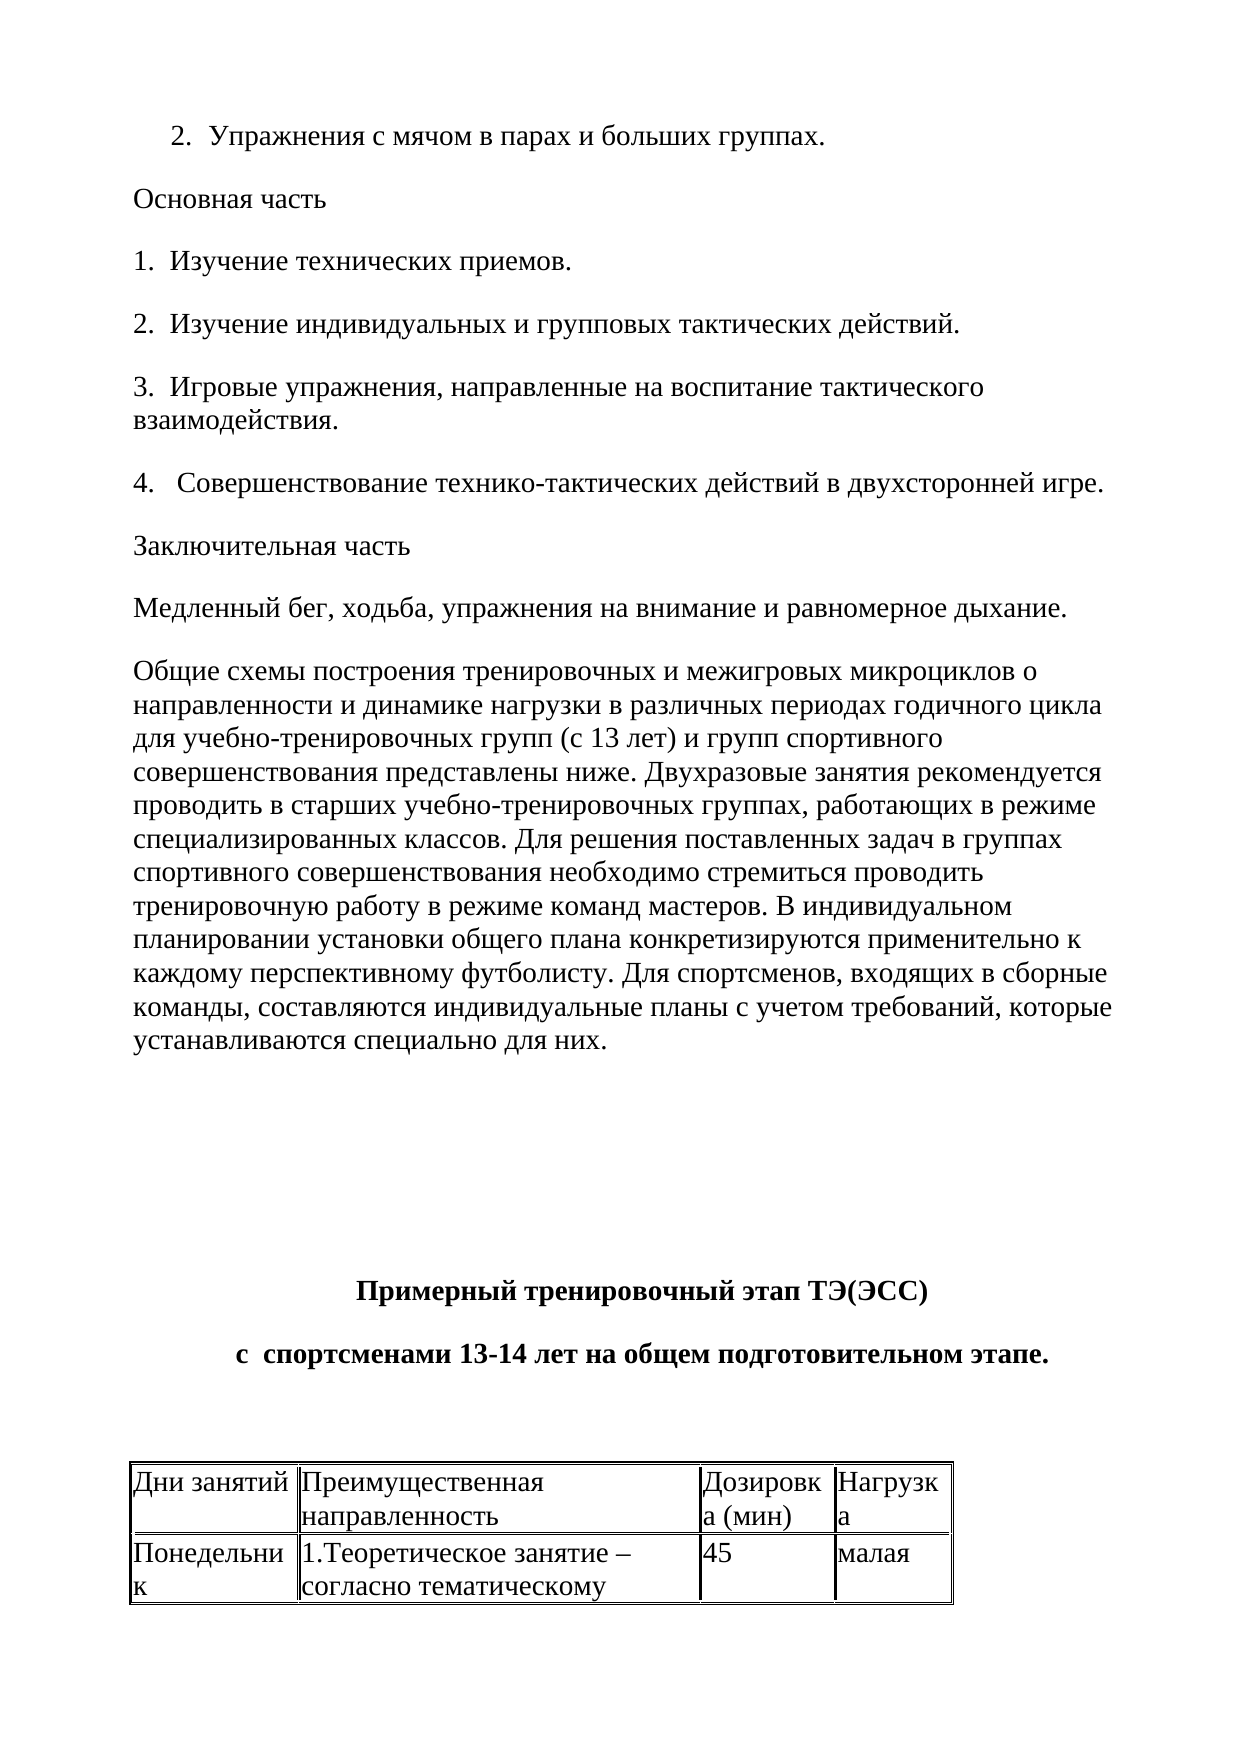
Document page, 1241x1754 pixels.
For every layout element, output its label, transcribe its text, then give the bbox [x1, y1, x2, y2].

text Медленный бег, ходьба, упражнения на внимание и равномерное дыхание. [133, 591, 1152, 624]
text Примерный тренировочный этап ТЭ(ЭСС) [133, 1273, 1152, 1307]
list Упражнения с мячом в парах и больших группах. [170, 118, 1152, 152]
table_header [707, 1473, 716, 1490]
text Основная часть [133, 181, 1152, 214]
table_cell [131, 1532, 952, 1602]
text Общие схемы построения тренировочных и межигровых микроциклов о направленности и динамике нагрузки в различных периодах годичного цикла для учебно-тренировочных групп (с 13 лет) и групп спортивного совершенствования представлены ниже. Двухразовые занятия рекомендуется проводить в старших учебно-тренировочных группах, работающих в режиме специализированных классов. Для решения поставленных задач в группах спортивного совершенствования необходимо стремиться проводить тренировочную работу в режиме команд мастеров. В индивидуальном планировании установки общего плана конкретизируются применительно к каждому перспективному футболисту. Для спортсменов, входящих в сборные команды, составляются индивидуальные планы с учетом требований, которые устанавливаются специально для них. [133, 653, 1152, 1056]
text с спортсменами 13-14 лет на общем подготовительном этапе. [133, 1336, 1152, 1369]
text Заключительная часть [133, 528, 1152, 561]
text 4. Совершенствование технико-тактических действий в двухсторонней игре. [133, 465, 1152, 499]
text 2. Изучение индивидуальных и групповых тактических действий. [133, 306, 1152, 340]
text 1. Изучение технических приемов. [133, 243, 1152, 277]
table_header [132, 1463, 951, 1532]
text 3. Игровые упражнения, направленные на воспитание тактического взаимодействия. [133, 369, 1152, 436]
